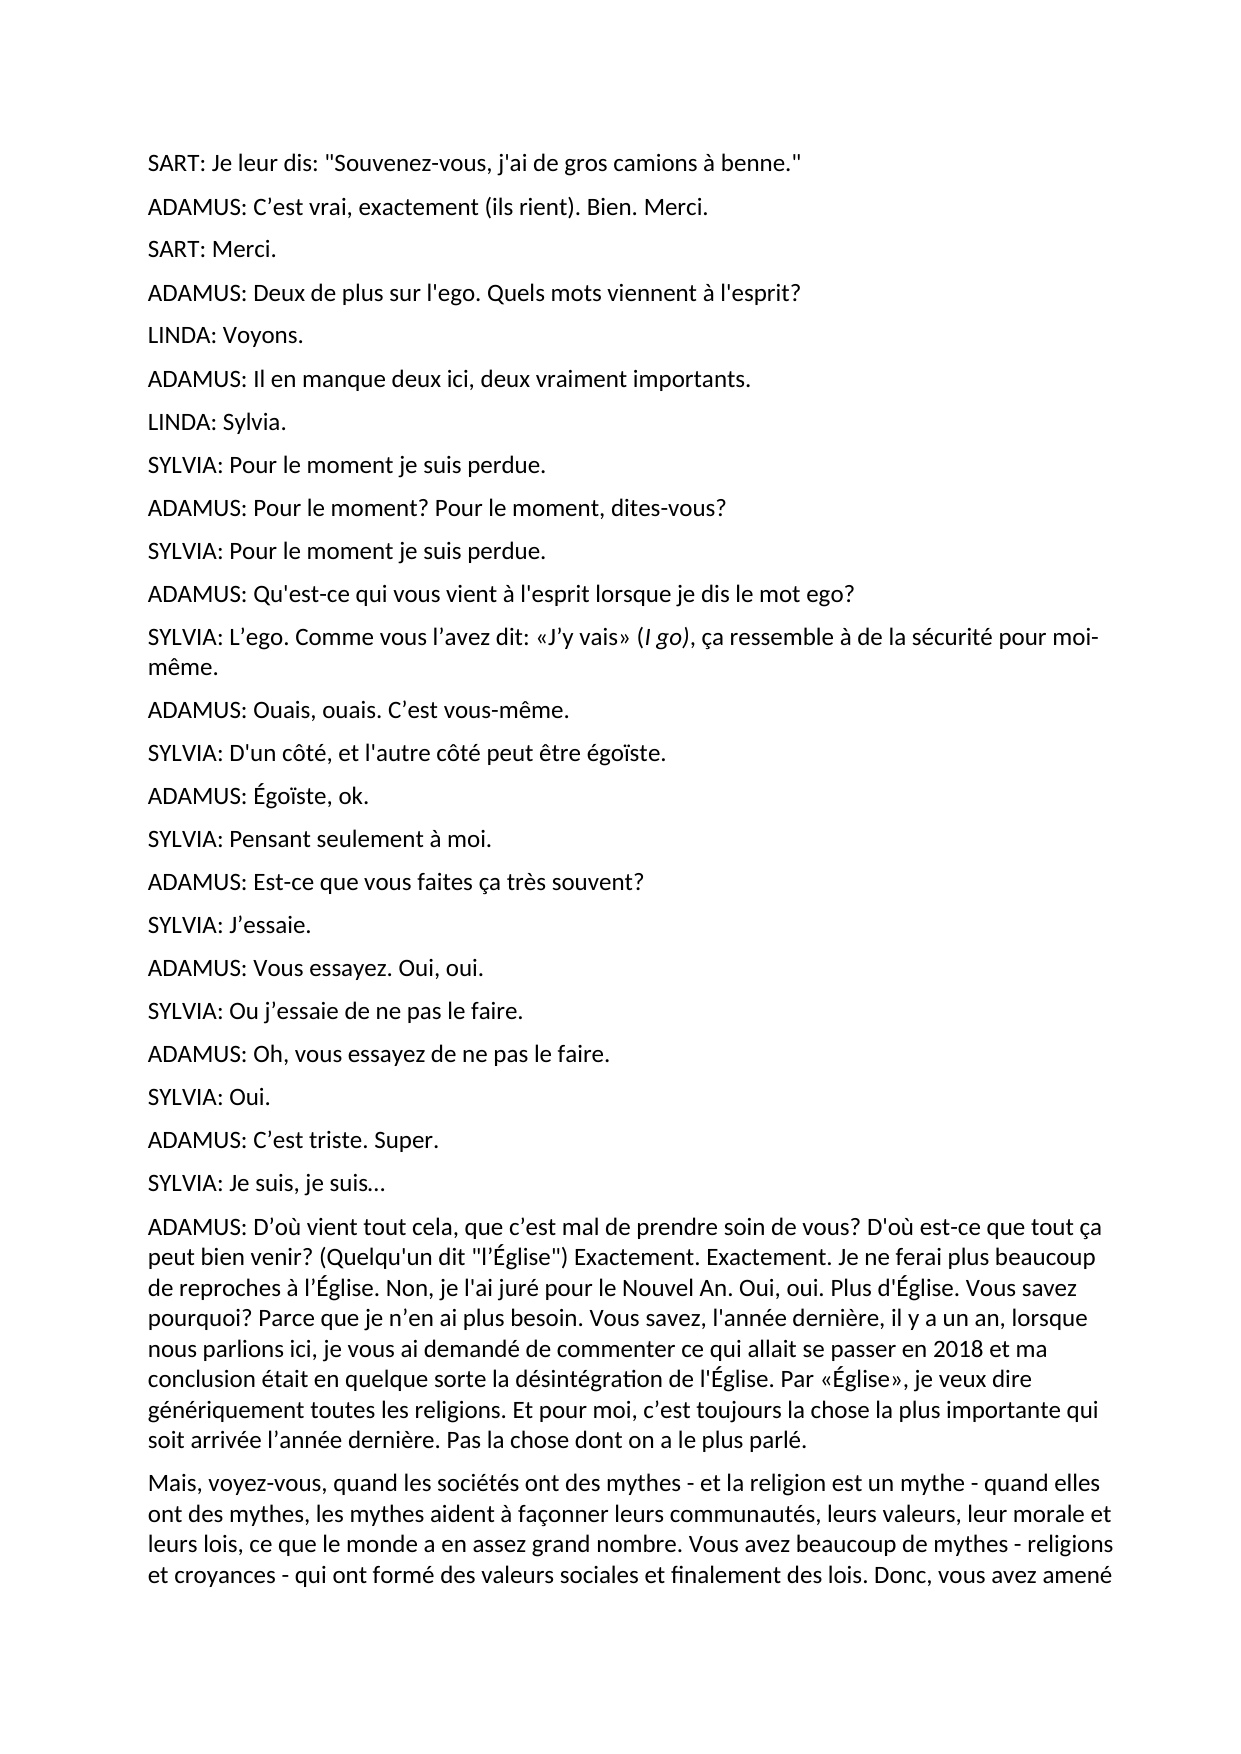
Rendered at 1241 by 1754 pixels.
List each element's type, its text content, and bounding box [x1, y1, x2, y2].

text LINDA: Voyons. [148, 320, 1123, 350]
text ADAMUS: Oh, vous essayez de ne pas le faire. [148, 1038, 1123, 1069]
text LINDA: Sylvia. [148, 406, 1123, 436]
text SART: Je leur dis: "Souvenez-vous, j'ai de gros camions à benne." [148, 148, 1123, 178]
text ADAMUS: Est-ce que vous faites ça très souvent? [148, 866, 1123, 897]
text SYLVIA: Pour le moment je suis perdue. [148, 535, 1123, 565]
text SYLVIA: Pour le moment je suis perdue. [148, 449, 1123, 479]
text ADAMUS: Qu'est-ce qui vous vient à l'esprit lorsque je dis le mot ego? [148, 578, 1123, 608]
text ADAMUS: D’où vient tout cela, que c’est mal de prendre soin de vous? D'où est-ce que tout ça peut bien venir? (Quelqu'un dit "l’Église") Exactement. Exactement. Je ne ferai plus beaucoup de reproches à l’Église. Non, je l'ai juré pour le Nouvel An. Oui, oui. Plus d'Église. Vous savez pourquoi? Parce que je n’en ai plus besoin. Vous savez, l'année dernière, il y a un an, lorsque nous parlions ici, je vous ai demandé de commenter ce qui allait se passer en 2018 et ma conclusion était en quelque sorte la désintégration de l'Église. Par «Église», je veux dire génériquement toutes les religions. Et pour moi, c’est toujours la chose la plus importante qui soit arrivée l’année dernière. Pas la chose dont on a le plus parlé. [148, 1211, 1123, 1455]
text ADAMUS: Pour le moment? Pour le moment, dites-vous? [148, 492, 1123, 522]
text ADAMUS: Vous essayez. Oui, oui. [148, 952, 1123, 983]
text SYLVIA: J’essaie. [148, 909, 1123, 940]
text SYLVIA: Pensant seulement à moi. [148, 823, 1123, 854]
text ADAMUS: C’est vrai, exactement (ils rient). Bien. Merci. [148, 191, 1123, 221]
text ADAMUS: C’est triste. Super. [148, 1124, 1123, 1155]
text SART: Merci. [148, 234, 1123, 264]
text SYLVIA: Ou j’essaie de ne pas le faire. [148, 996, 1123, 1026]
text SYLVIA: L’ego. Comme vous l’avez dit: «J’y vais» (I go), ça ressemble à de la sécurité pour moi-même. [148, 621, 1123, 682]
text ADAMUS: Égoïste, ok. [148, 780, 1123, 811]
text ADAMUS: Il en manque deux ici, deux vraiment importants. [148, 363, 1123, 393]
text SYLVIA: Oui. [148, 1082, 1123, 1112]
text SYLVIA: D'un côté, et l'autre côté peut être égoïste. [148, 737, 1123, 768]
text ADAMUS: Ouais, ouais. C’est vous-même. [148, 694, 1123, 725]
text SYLVIA: Je suis, je suis… [148, 1168, 1123, 1198]
text ADAMUS: Deux de plus sur l'ego. Quels mots viennent à l'esprit? [148, 277, 1123, 307]
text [148, 1467, 1123, 1589]
